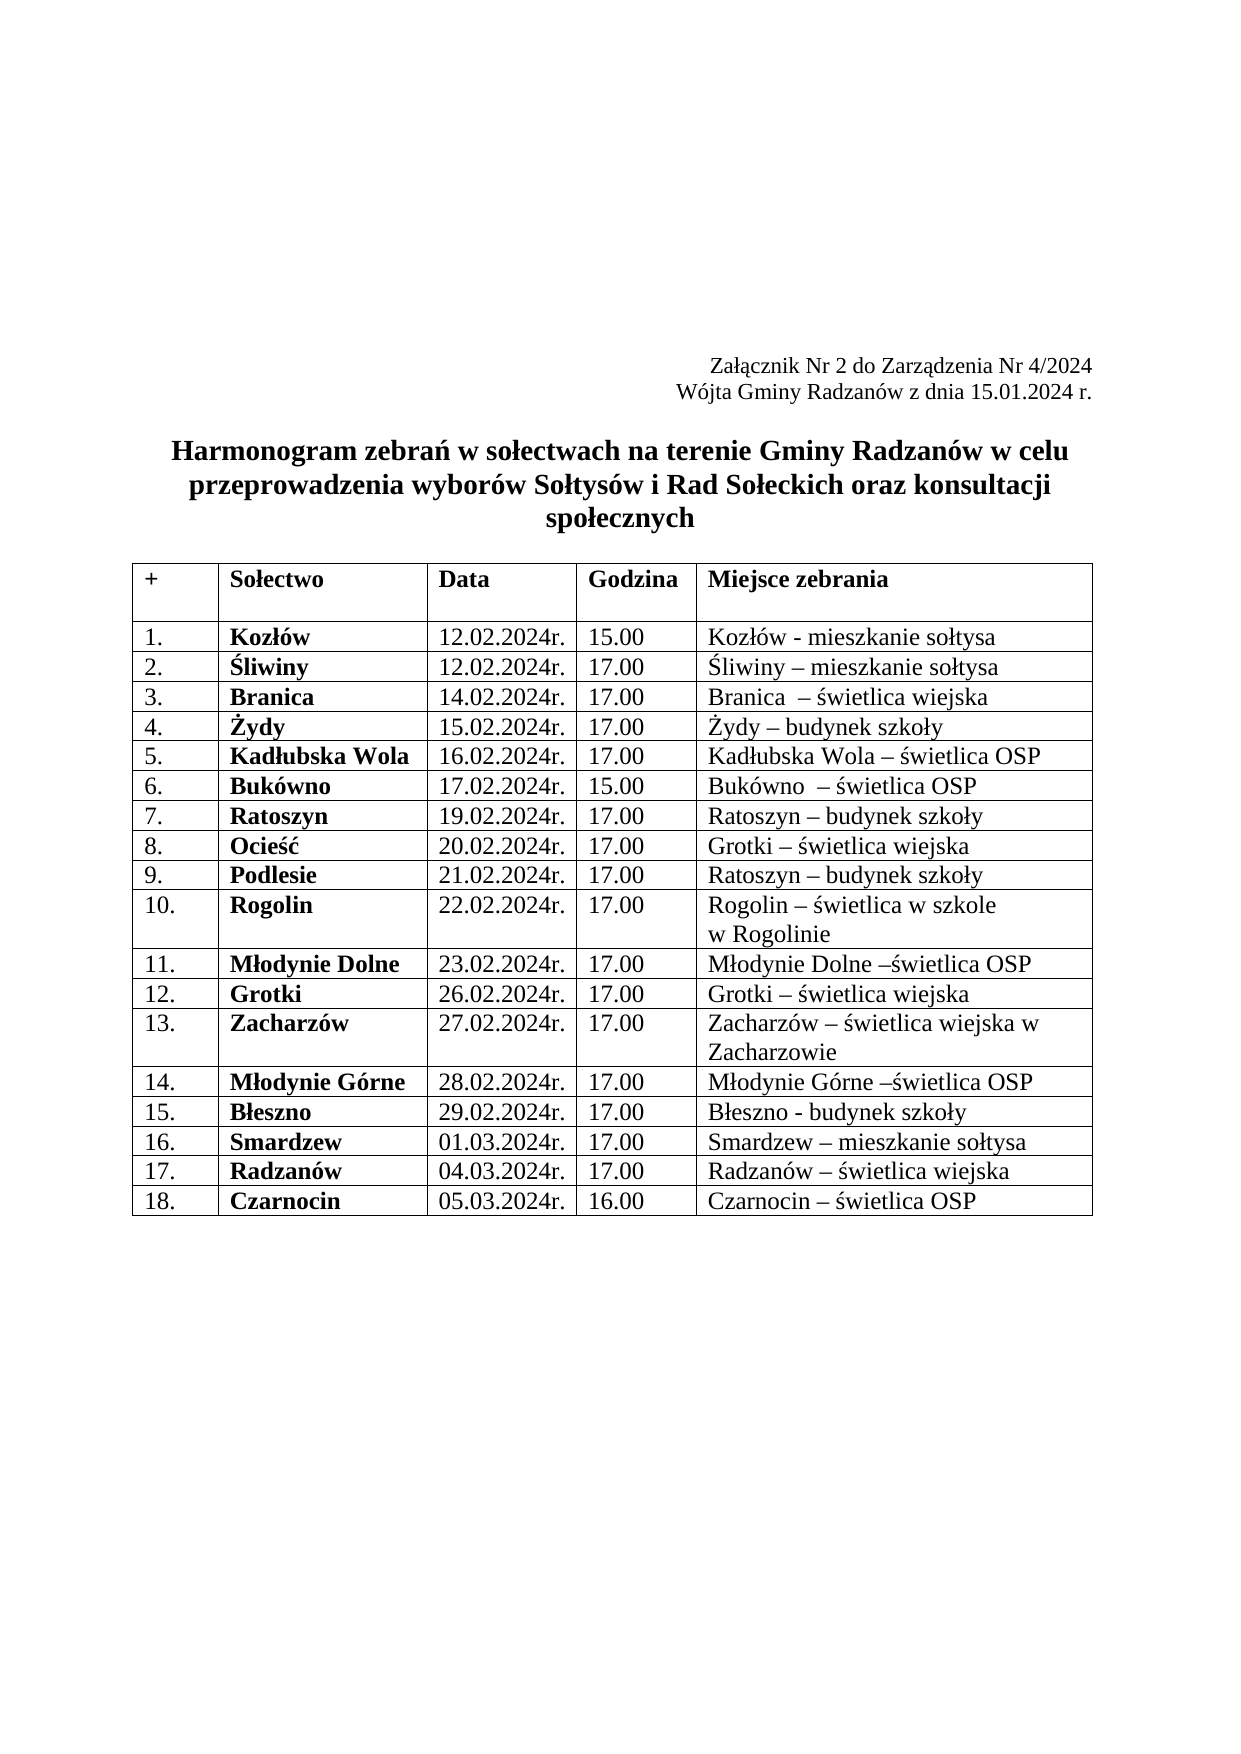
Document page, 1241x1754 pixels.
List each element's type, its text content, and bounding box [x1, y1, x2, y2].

table_cell Zacharzów – świetlica wiejska w Zacharzowie [697, 1009, 1092, 1066]
table_cell 9. [133, 861, 218, 889]
table_cell 15.00 [577, 771, 696, 800]
table_cell Grotki – świetlica wiejska [697, 979, 1092, 1007]
table_cell 28.02.2024r. [428, 1067, 576, 1096]
table_cell 23.02.2024r. [428, 949, 576, 978]
table_cell 01.03.2024r. [428, 1127, 576, 1155]
table_cell 27.02.2024r. [428, 1009, 576, 1066]
table_cell 17.00 [577, 652, 696, 681]
table_cell 12.02.2024r. [428, 652, 576, 681]
table_cell Radzanów – świetlica wiejska [697, 1156, 1092, 1185]
table_cell 16. [133, 1127, 218, 1155]
table_cell 17.00 [577, 1097, 696, 1126]
text Załącznik Nr 2 do Zarządzenia Nr 4/2024 [148, 352, 1093, 378]
table_cell Kozłów - mieszkanie sołtysa [697, 622, 1092, 651]
table_cell 26.02.2024r. [428, 979, 576, 1007]
table_cell 5. [133, 741, 218, 770]
table_cell Rogolin – świetlica w szkole w Rogolinie [697, 890, 1092, 948]
table_cell 17.00 [577, 831, 696, 859]
table_cell Kadłubska Wola [219, 741, 427, 770]
table_cell Żydy – budynek szkoły [697, 712, 1092, 740]
table_cell 19.02.2024r. [428, 801, 576, 830]
table_cell 17.00 [577, 712, 696, 740]
table_cell Bukówno [219, 771, 427, 800]
table_cell 17.00 [577, 861, 696, 889]
table_cell Smardzew [219, 1127, 427, 1155]
table_cell Rogolin [219, 890, 427, 948]
table_header + [133, 564, 218, 621]
table_cell 7. [133, 801, 218, 830]
table_header Miejsce zebrania [697, 564, 1092, 621]
table_cell 17.00 [577, 1067, 696, 1096]
table_cell 17.00 [577, 1156, 696, 1185]
table_cell 05.03.2024r. [428, 1186, 576, 1215]
table_cell Młodynie Dolne [219, 949, 427, 978]
table_cell Branica – świetlica wiejska [697, 682, 1092, 711]
table_cell 12. [133, 979, 218, 1007]
table_cell 17.00 [577, 801, 696, 830]
table_cell 13. [133, 1009, 218, 1066]
table_cell 17.00 [577, 890, 696, 948]
table_cell 17.00 [577, 1127, 696, 1155]
table_cell Grotki [219, 979, 427, 1007]
table_cell 04.03.2024r. [428, 1156, 576, 1185]
table_cell 29.02.2024r. [428, 1097, 576, 1126]
table_cell 3. [133, 682, 218, 711]
table_cell 16.00 [577, 1186, 696, 1215]
table_cell 17.00 [577, 741, 696, 770]
table_cell 8. [133, 831, 218, 859]
table_cell Branica [219, 682, 427, 711]
table_cell 17.00 [577, 979, 696, 1007]
table_cell Młodynie Górne –świetlica OSP [697, 1067, 1092, 1096]
table_cell 17.00 [577, 949, 696, 978]
table_cell Błeszno - budynek szkoły [697, 1097, 1092, 1126]
table_cell Radzanów [219, 1156, 427, 1185]
table_cell 15.02.2024r. [428, 712, 576, 740]
table_cell 22.02.2024r. [428, 890, 576, 948]
table_cell Żydy [219, 712, 427, 740]
table_header Godzina [577, 564, 696, 621]
table_cell Smardzew – mieszkanie sołtysa [697, 1127, 1092, 1155]
table_cell Grotki – świetlica wiejska [697, 831, 1092, 859]
table_cell 20.02.2024r. [428, 831, 576, 859]
table_cell 1. [133, 622, 218, 651]
table_cell Czarnocin – świetlica OSP [697, 1186, 1092, 1215]
table_cell 14.02.2024r. [428, 682, 576, 711]
table_cell 17.02.2024r. [428, 771, 576, 800]
table_cell Śliwiny [219, 652, 427, 681]
table_header Data [428, 564, 576, 621]
text Wójta Gminy Radzanów z dnia 15.01.2024 r. [148, 378, 1093, 404]
table_cell Młodynie Górne [219, 1067, 427, 1096]
table_cell Czarnocin [219, 1186, 427, 1215]
table_cell Ocieść [219, 831, 427, 859]
table_cell Ratoszyn – budynek szkoły [697, 801, 1092, 830]
table_cell Ratoszyn – budynek szkoły [697, 861, 1092, 889]
table_cell Ratoszyn [219, 801, 427, 830]
table_cell Podlesie [219, 861, 427, 889]
table_cell Błeszno [219, 1097, 427, 1126]
table_cell Młodynie Dolne –świetlica OSP [697, 949, 1092, 978]
table_cell 4. [133, 712, 218, 740]
table_cell Zacharzów [219, 1009, 427, 1066]
table_cell Śliwiny – mieszkanie sołtysa [697, 652, 1092, 681]
table_cell 21.02.2024r. [428, 861, 576, 889]
table_cell 16.02.2024r. [428, 741, 576, 770]
text Harmonogram zebrań w sołectwach na terenie Gminy Radzanów w celu przeprowadzenia wyborów Sołtysów i Rad Sołeckich oraz konsultacji społecznych [148, 433, 1093, 534]
table_cell 2. [133, 652, 218, 681]
table_cell Bukówno – świetlica OSP [697, 771, 1092, 800]
table_cell 12.02.2024r. [428, 622, 576, 651]
table_cell 15.00 [577, 622, 696, 651]
table_cell 6. [133, 771, 218, 800]
table_cell 11. [133, 949, 218, 978]
table_cell 15. [133, 1097, 218, 1126]
table_header Sołectwo [219, 564, 427, 621]
table_cell 17.00 [577, 682, 696, 711]
table_cell 10. [133, 890, 218, 948]
table_cell 17. [133, 1156, 218, 1185]
table_cell 17.00 [577, 1009, 696, 1066]
table_cell 18. [133, 1186, 218, 1215]
table_cell Kozłów [219, 622, 427, 651]
table_cell Kadłubska Wola – świetlica OSP [697, 741, 1092, 770]
table_cell 14. [133, 1067, 218, 1096]
